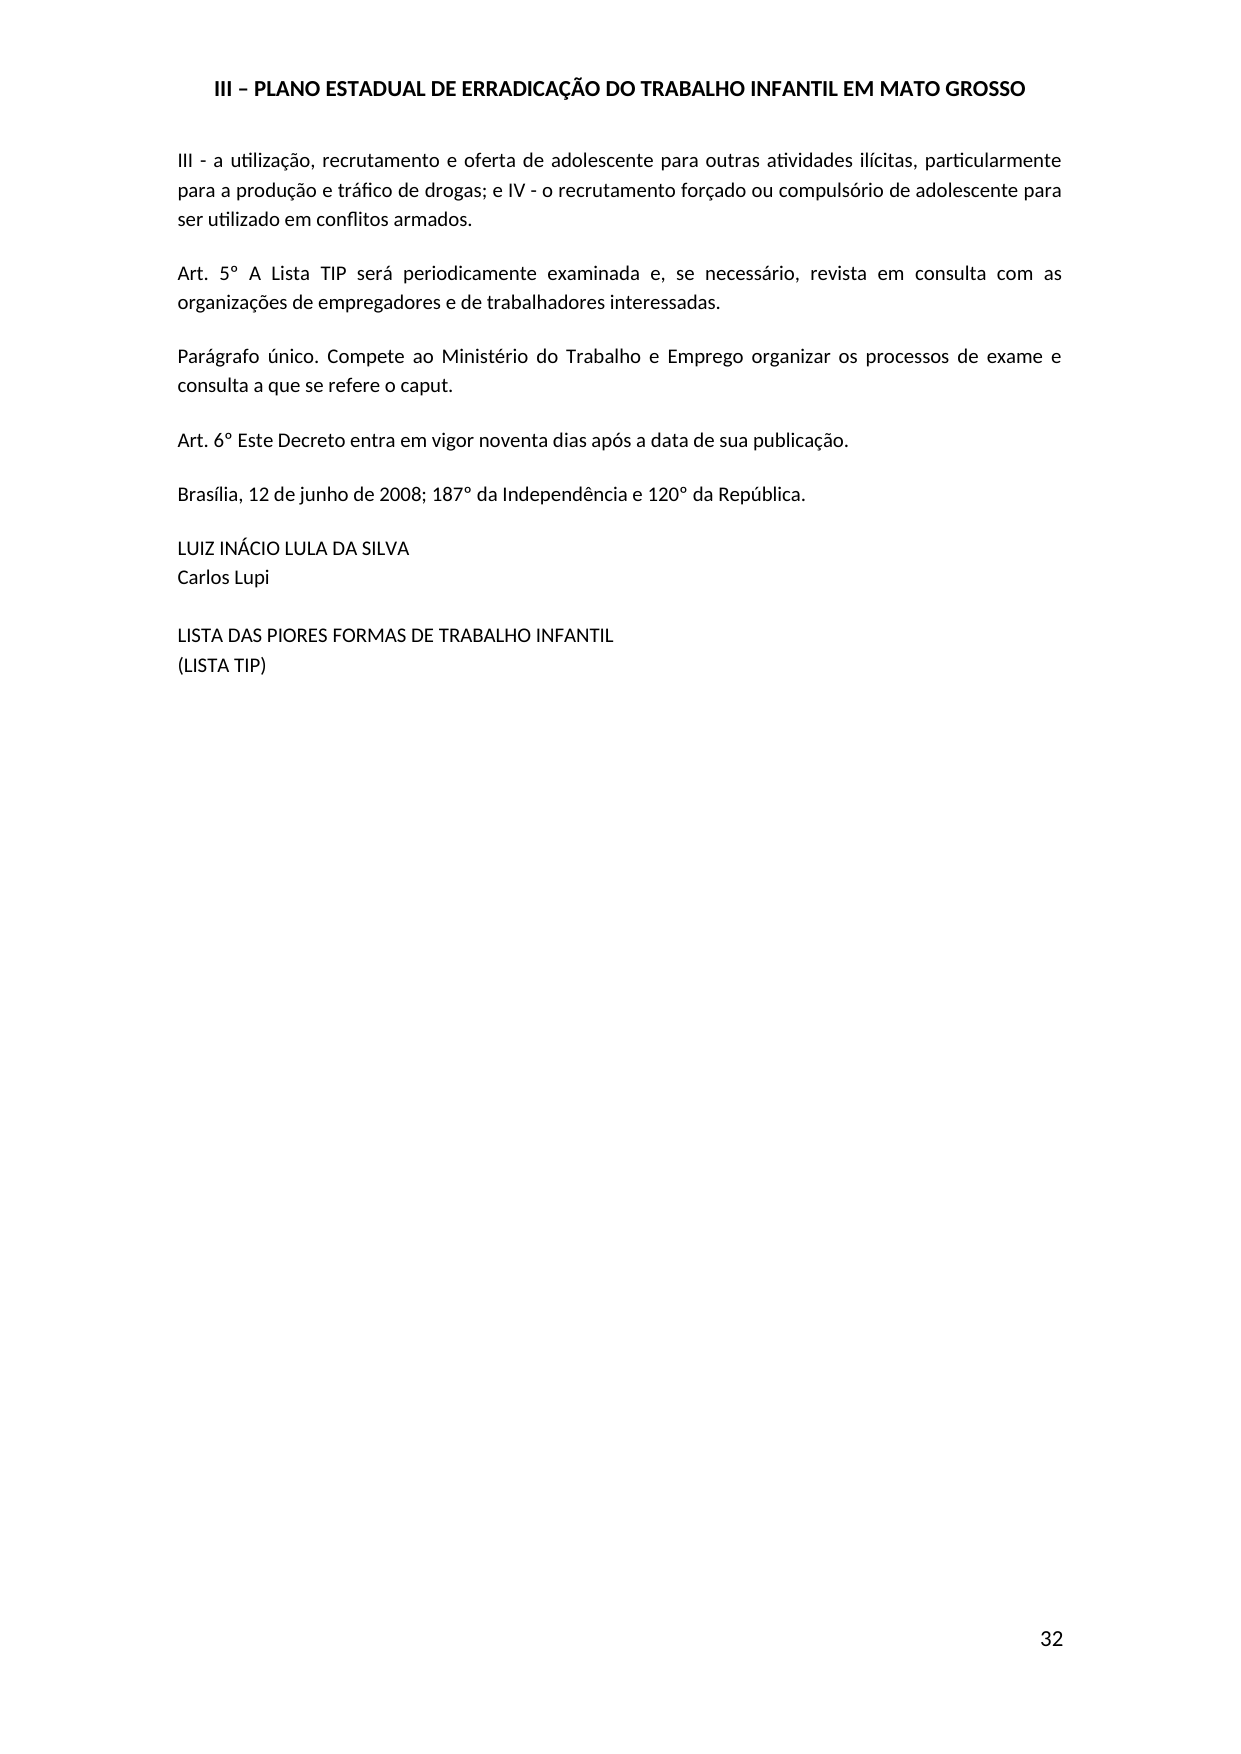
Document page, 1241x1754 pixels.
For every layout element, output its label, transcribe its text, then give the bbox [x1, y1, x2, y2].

text Carlos Lupi [177, 564, 1063, 590]
text Art. 5º A Lista TIP será periodicamente examinada e, se necessário, revista em consulta com as organizações de empregadores e de trabalhadores interessadas. [177, 260, 1063, 315]
text (LISTA TIP) [177, 652, 1063, 677]
text LISTA DAS PIORES FORMAS DE TRABALHO INFANTIL [177, 623, 1063, 648]
text LUIZ INÁCIO LULA DA SILVA [177, 535, 1063, 561]
text Parágrafo único. Compete ao Ministério do Trabalho e Emprego organizar os processos de exame e consulta a que se refere o caput. [177, 343, 1063, 398]
text Brasília, 12 de junho de 2008; 187º da Independência e 120º da República. [177, 481, 1063, 506]
text III - a utilização, recrutamento e oferta de adolescente para outras atividades ilícitas, particularmente para a produção e tráfico de drogas; e IV - o recrutamento forçado ou compulsório de adolescente para ser utilizado em conflitos armados. [177, 148, 1063, 231]
text Art. 6º Este Decreto entra em vigor noventa dias após a data de sua publicação. [177, 427, 1063, 452]
